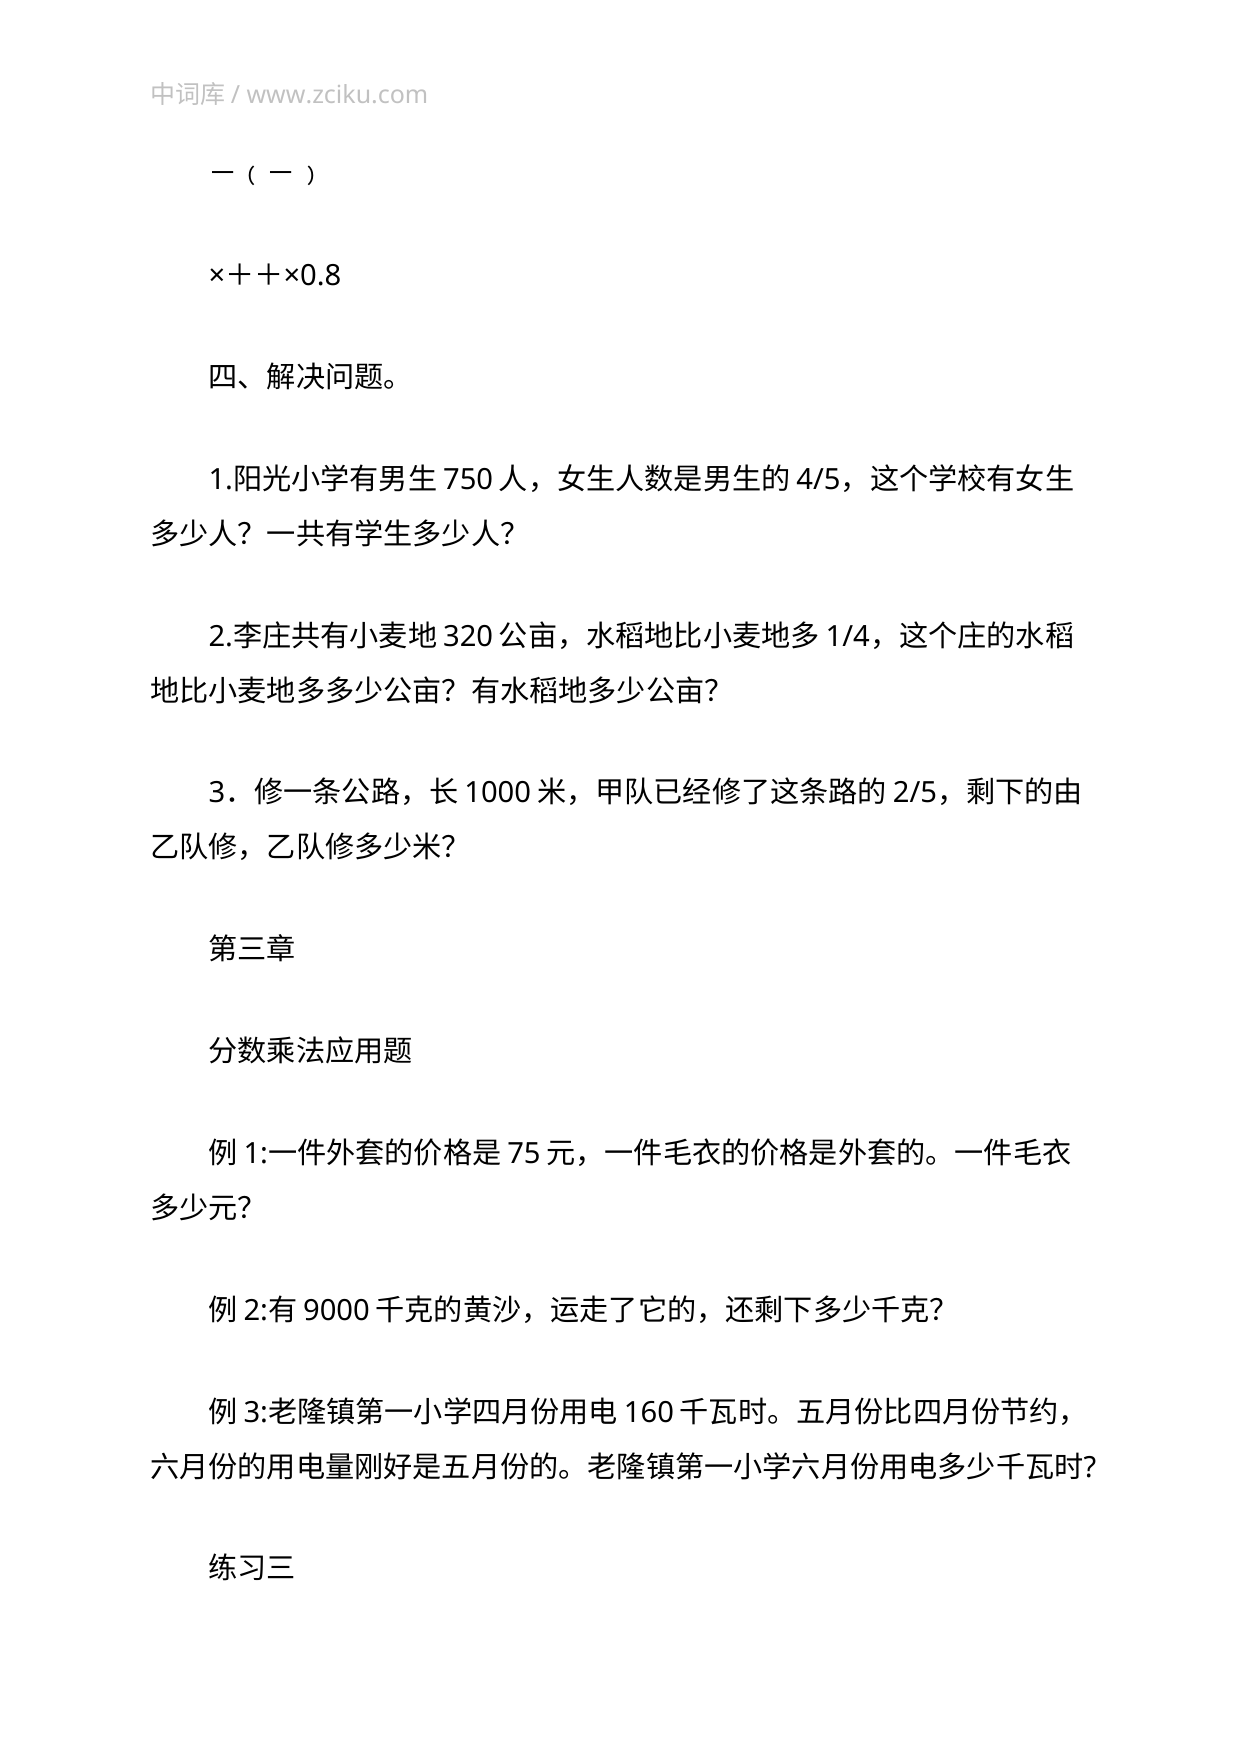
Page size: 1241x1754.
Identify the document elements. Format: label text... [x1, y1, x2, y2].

text ×＋＋×0.8 [150, 252, 1090, 294]
text 1.阳光小学有男生750人，女生人数是男生的4/5，这个学校有女生多少人？一共有学生多少人？ [150, 456, 1090, 553]
text －﹙－﹚ [150, 150, 1090, 192]
text 练习三 [150, 1545, 1090, 1587]
text 第三章 [150, 926, 1090, 968]
text 例3:老隆镇第一小学四月份用电160千瓦时。五月份比四月份节约，六月份的用电量刚好是五月份的。老隆镇第一小学六月份用电多少千瓦时? [150, 1388, 1090, 1486]
text 2.李庄共有小麦地320公亩，水稻地比小麦地多1/4，这个庄的水稻地比小麦地多多少公亩？有水稻地多少公亩？ [150, 612, 1090, 709]
text 例2:有9000千克的黄沙，运走了它的，还剩下多少千克？ [150, 1286, 1090, 1328]
text 分数乘法应用题 [150, 1028, 1090, 1070]
text 例1:一件外套的价格是75元，一件毛衣的价格是外套的。一件毛衣多少元？ [150, 1129, 1090, 1227]
text 四、解决问题。 [150, 354, 1090, 396]
text 3．修一条公路，长1000米，甲队已经修了这条路的2/5，剩下的由乙队修，乙队修多少米？ [150, 769, 1090, 866]
